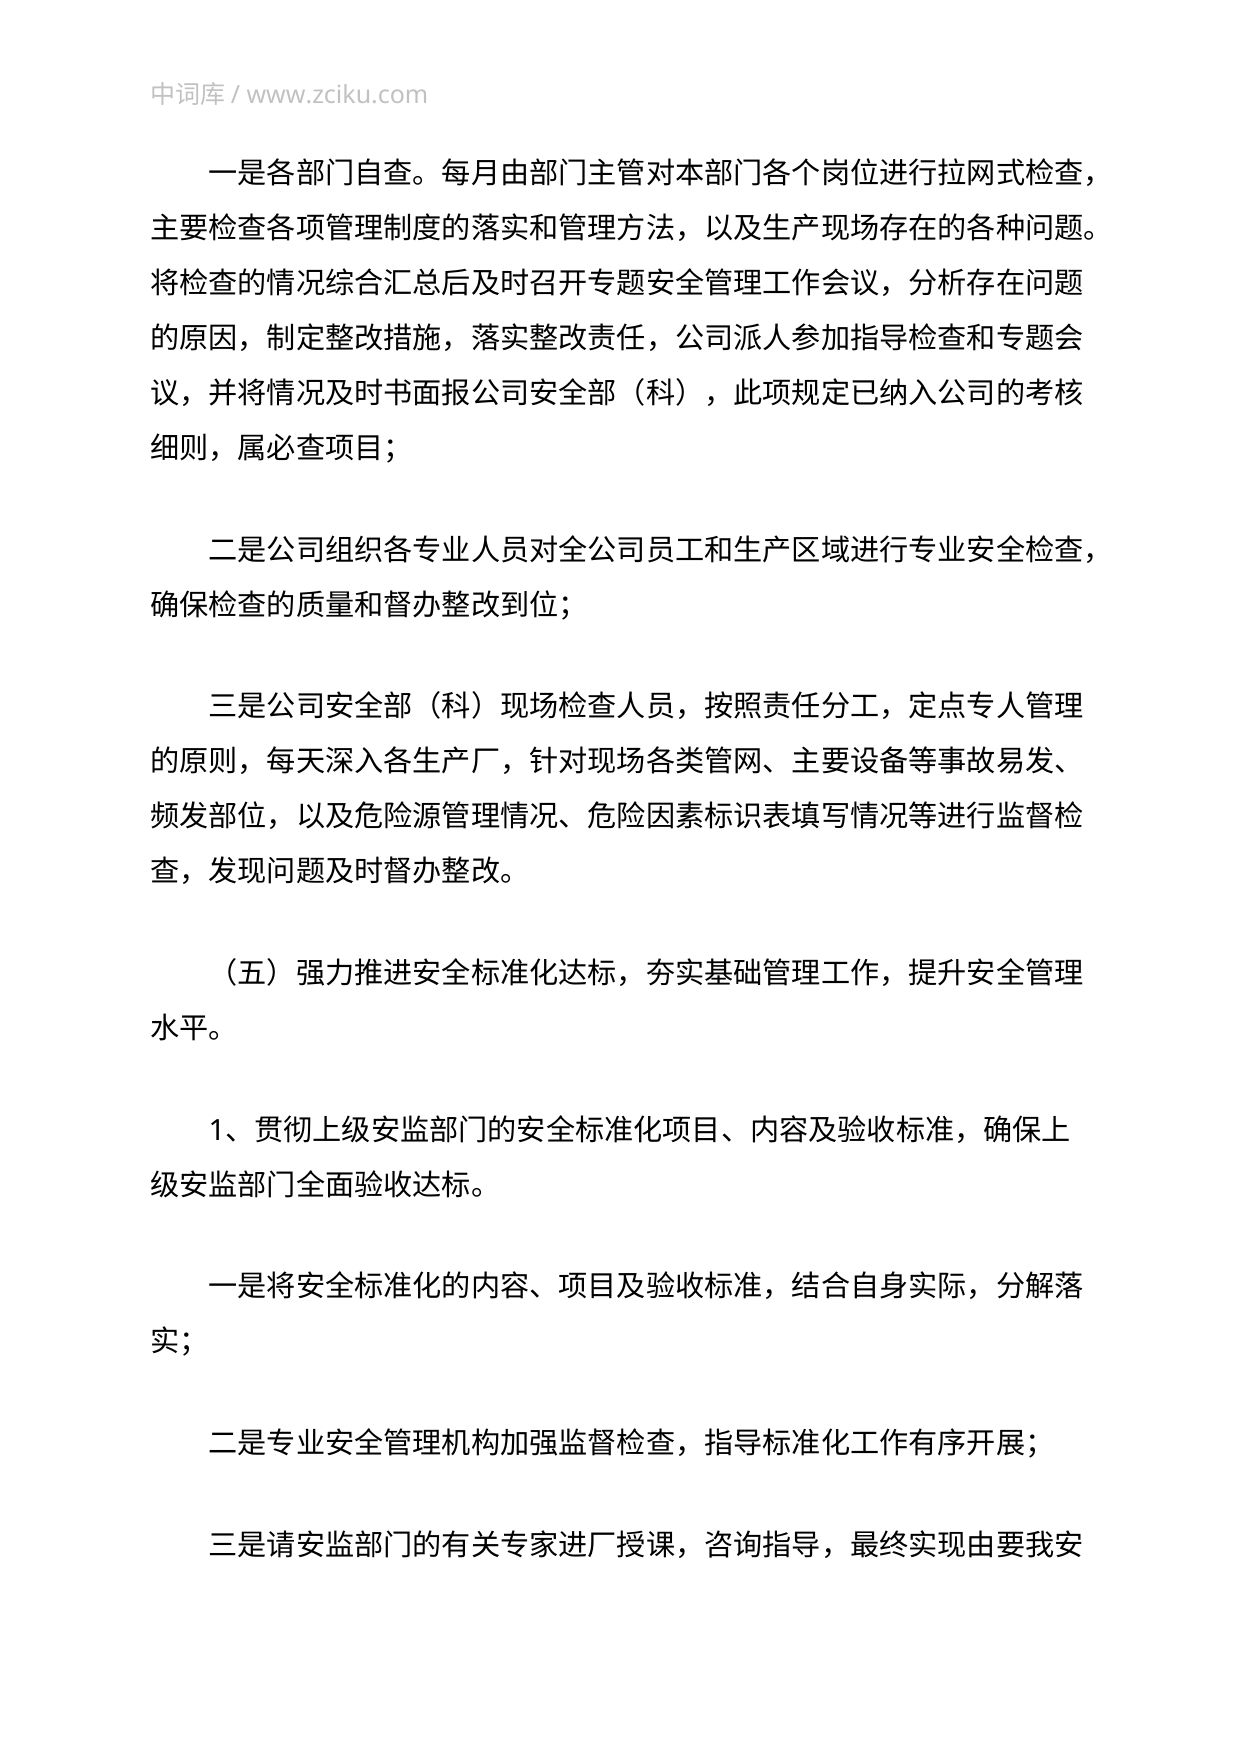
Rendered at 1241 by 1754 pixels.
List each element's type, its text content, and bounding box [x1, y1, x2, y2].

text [150, 1521, 1090, 1563]
text 二是公司组织各专业人员对全公司员工和生产区域进行专业安全检查，确保检查的质量和督办整改到位； [150, 526, 1090, 623]
text 1、贯彻上级安监部门的安全标准化项目、内容及验收标准，确保上级安监部门全面验收达标。 [150, 1106, 1090, 1203]
text 一是各部门自查。每月由部门主管对本部门各个岗位进行拉网式检查，主要检查各项管理制度的落实和管理方法，以及生产现场存在的各种问题。将检查的情况综合汇总后及时召开专题安全管理工作会议，分析存在问题的原因，制定整改措施，落实整改责任，公司派人参加指导检查和专题会议，并将情况及时书面报公司安全部（科），此项规定已纳入公司的考核细则，属必查项目； [150, 150, 1090, 467]
text 三是公司安全部（科）现场检查人员，按照责任分工，定点专人管理的原则，每天深入各生产厂，针对现场各类管网、主要设备等事故易发、频发部位，以及危险源管理情况、危险因素标识表填写情况等进行监督检查，发现问题及时督办整改。 [150, 683, 1090, 890]
text （五）强力推进安全标准化达标，夯实基础管理工作，提升安全管理水平。 [150, 949, 1090, 1047]
text 二是专业安全管理机构加强监督检查，指导标准化工作有序开展； [150, 1419, 1090, 1462]
text 一是将安全标准化的内容、项目及验收标准，结合自身实际，分解落实； [150, 1263, 1090, 1360]
